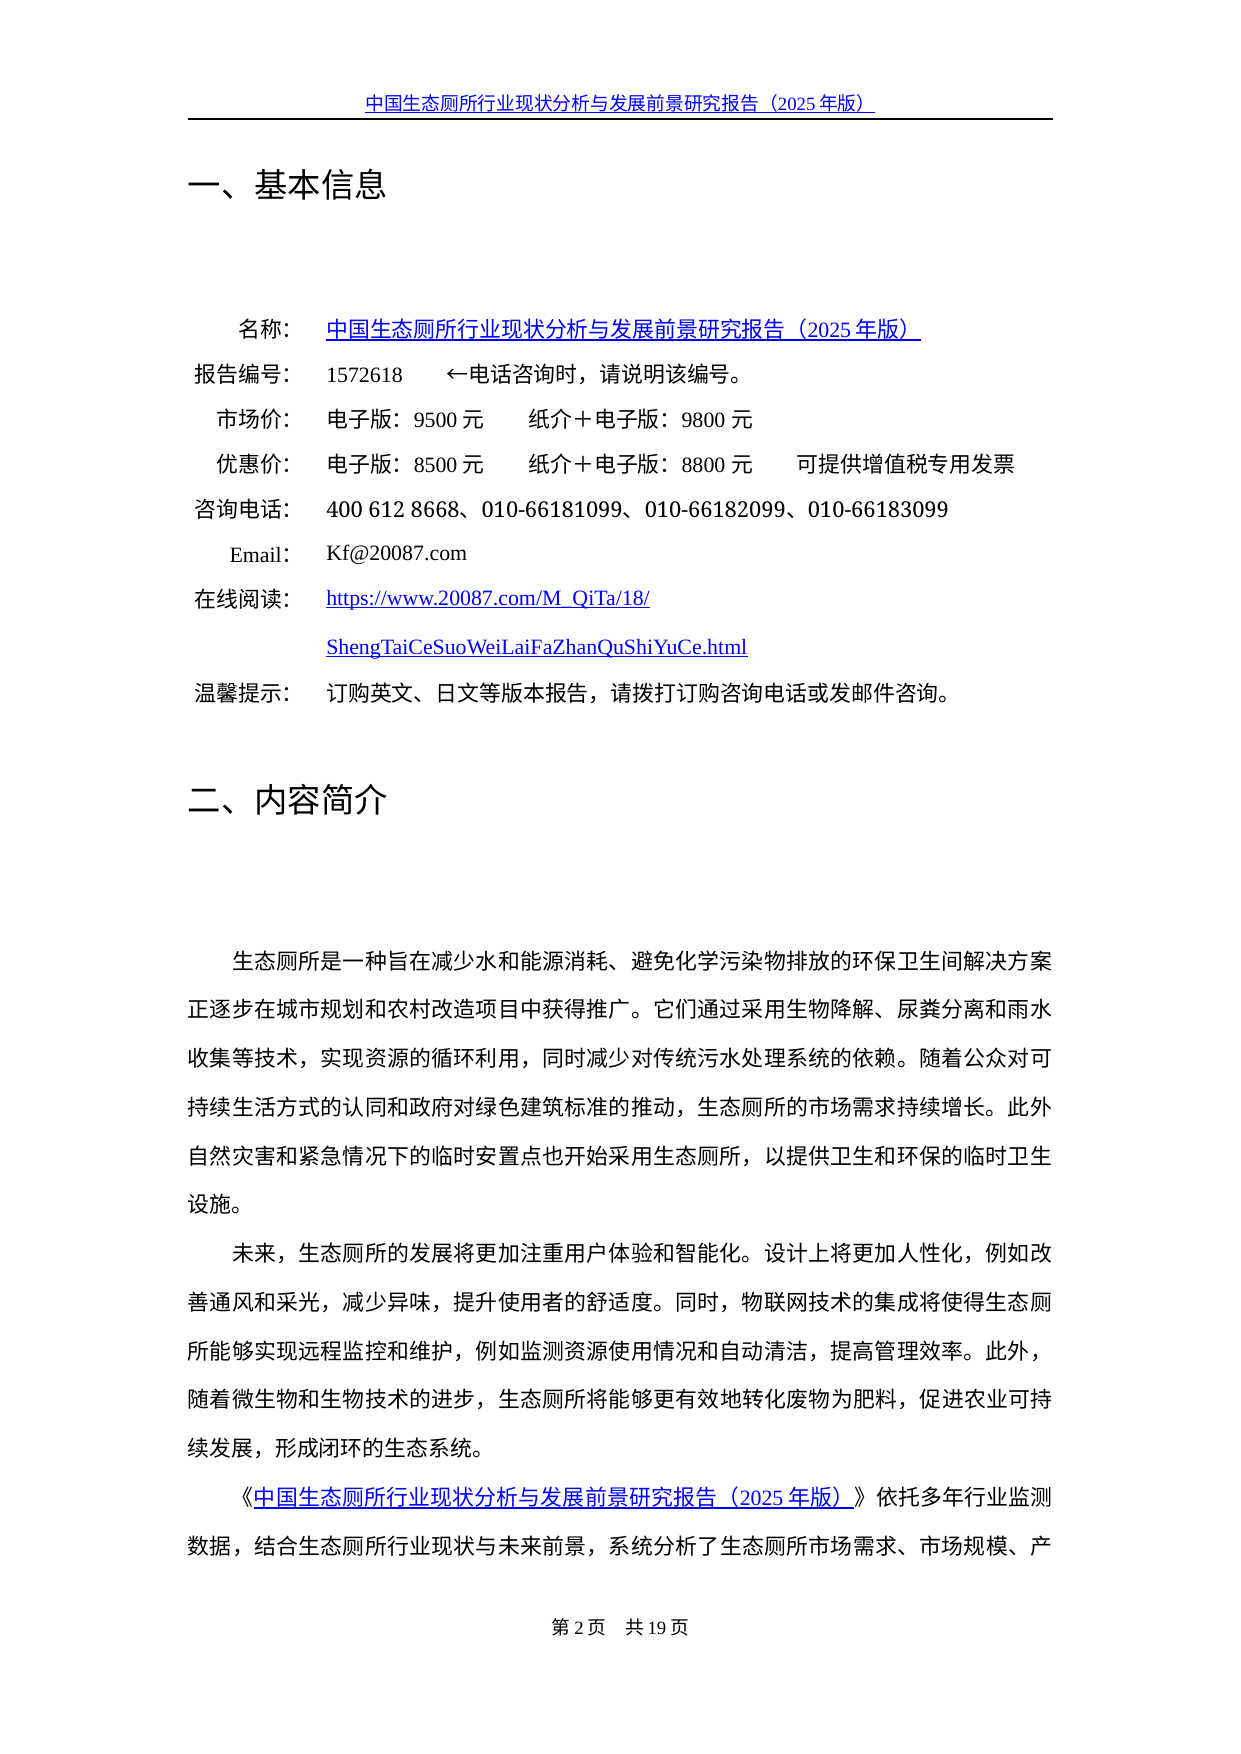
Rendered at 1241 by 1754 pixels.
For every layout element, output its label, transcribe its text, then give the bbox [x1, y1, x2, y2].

table_cell 报告编号： [167, 357, 315, 402]
table_cell 电子版：8500 元 纸介＋电子版：8800 元 可提供增值税专用发票 [315, 447, 1073, 492]
table_cell 电子版：9500 元 纸介＋电子版：9800 元 [315, 402, 1073, 447]
table_header 名称： [167, 312, 315, 357]
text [187, 943, 1053, 1561]
table_cell Kf@20087.com [315, 537, 1073, 582]
table_cell 温馨提示： [167, 675, 315, 720]
table_cell 1572618 ←电话咨询时，请说明该编号。 [315, 357, 1073, 402]
table_cell Email： [167, 537, 315, 582]
table_cell 在线阅读： [167, 582, 315, 675]
title 二、内容简介 [187, 766, 1053, 831]
table_cell [315, 582, 1073, 675]
table_cell 优惠价： [167, 447, 315, 492]
table_cell 400 612 8668、010-66181099、010-66182099、010-66183099 [315, 492, 1073, 537]
table_header 中国生态厕所行业现状分析与发展前景研究报告（2025年版） [315, 312, 1073, 357]
table_cell 咨询电话： [167, 492, 315, 537]
title 一、基本信息 [187, 150, 1053, 215]
table_cell 订购英文、日文等版本报告，请拨打订购咨询电话或发邮件咨询。 [315, 675, 1073, 720]
table_cell 市场价： [167, 402, 315, 447]
